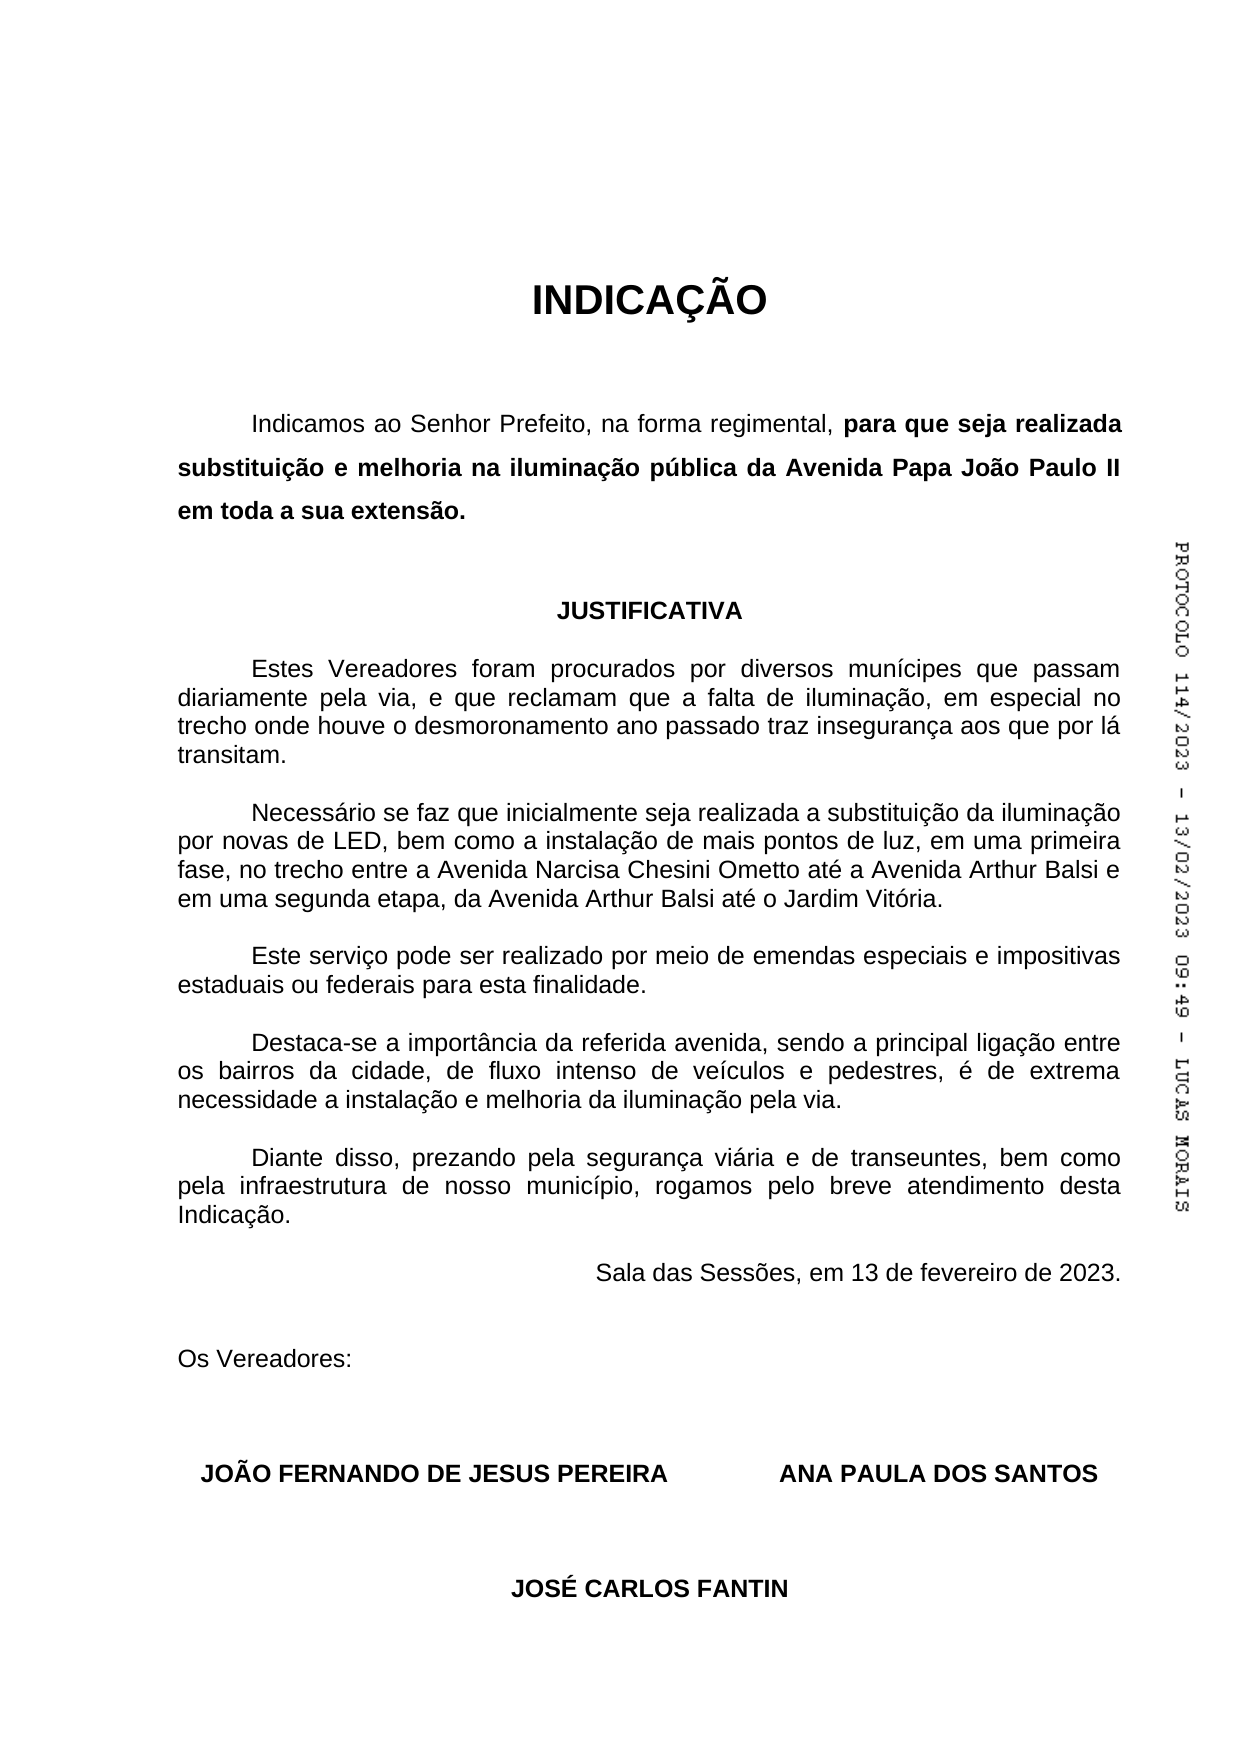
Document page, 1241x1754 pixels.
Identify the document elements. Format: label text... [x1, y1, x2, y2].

text Diante disso, prezando pela segurança viária e de transeuntes, bem como pela infraestrutura de nosso município, rogamos pelo breve atendimento desta Indicação. [177, 1142, 1122, 1229]
text Estes Vereadores foram procurados por diversos munícipes que passam diariamente pela via, e que reclamam que a falta de iluminação, em especial no trecho onde houve o desmoronamento ano passado traz insegurança aos que por lá transitam. [177, 654, 1122, 769]
text Necessário se faz que inicialmente seja realizada a substituição da iluminação por novas de LED, bem como a instalação de mais pontos de luz, em uma primeira fase, no trecho entre a Avenida Narcisa Chesini Ometto até a Avenida Arthur Balsi e em uma segunda etapa, da Avenida Arthur Balsi até o Jardim Vitória. [177, 797, 1122, 912]
text JUSTIFICATIVA [177, 596, 1122, 625]
text Destaca-se a importância da referida avenida, sendo a principal ligação entre os bairros da cidade, de fluxo intenso de veículos e pedestres, é de extrema necessidade a instalação e melhoria da iluminação pela via. [177, 1027, 1122, 1114]
text JOSÉ CARLOS FANTIN [177, 1574, 1122, 1602]
text JOÃO FERNANDO DE JESUS PEREIRA ANA PAULA DOS SANTOS [177, 1459, 1122, 1487]
text INDICAÇÃO [177, 275, 1122, 323]
text Sala das Sessões, em 13 de fevereiro de 2023. [177, 1257, 1122, 1286]
text Indicamos ao Senhor Prefeito, na forma regimental, para que seja realizada substituição e melhoria na iluminação pública da Avenida Papa João Paulo II em toda a sua extensão. [177, 409, 1122, 524]
text Este serviço pode ser realizado por meio de emendas especiais e impositivas estaduais ou federais para esta finalidade. [177, 941, 1122, 999]
picture [1150, 538, 1213, 1216]
text Os Vereadores: [177, 1344, 1122, 1372]
